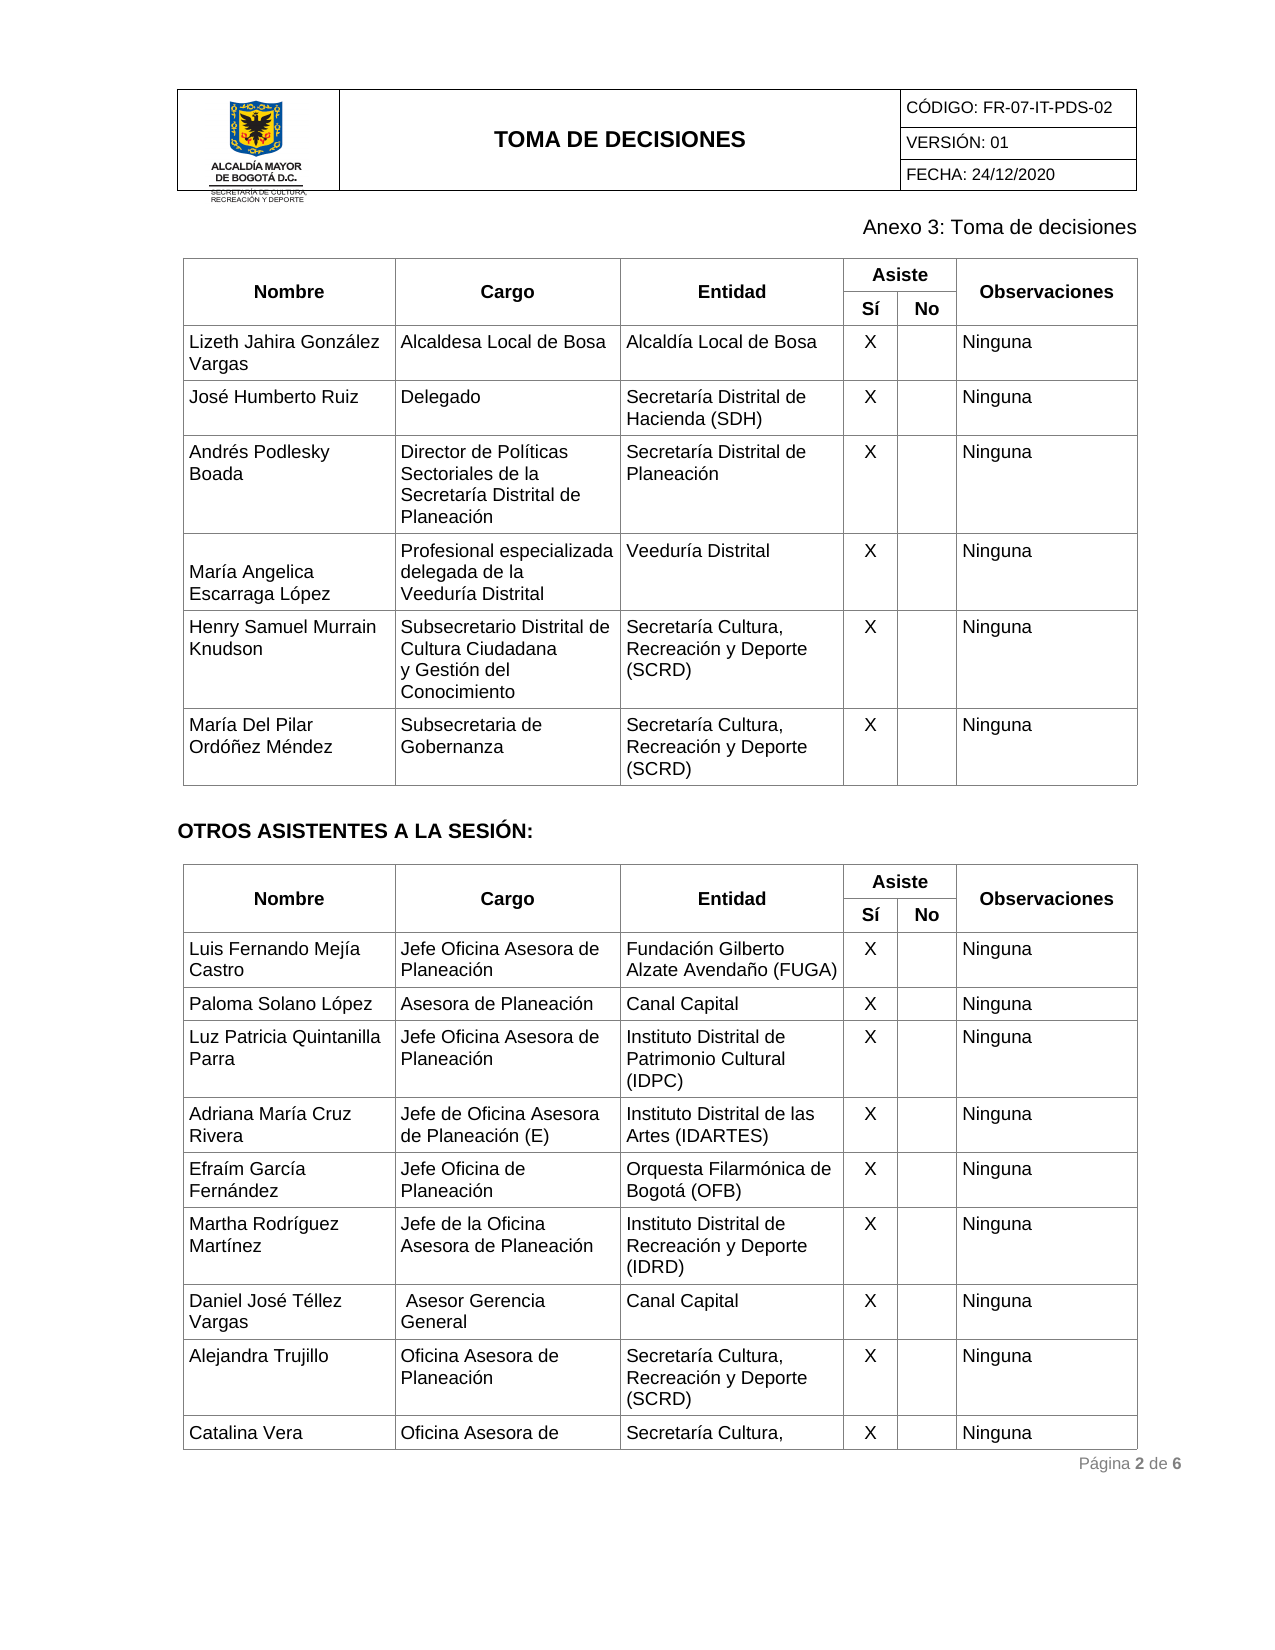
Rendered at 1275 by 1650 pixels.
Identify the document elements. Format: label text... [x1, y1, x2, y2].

table_cell Ninguna [957, 611, 1137, 708]
table_cell X [844, 534, 897, 610]
table_header Entidad [621, 259, 843, 325]
table_cell Secretaría Cultura, Recreación y Deporte (SCRD) [621, 1340, 843, 1415]
table_cell Luis Fernando Mejía Castro [184, 933, 395, 986]
picture [205, 191, 309, 204]
table_cell Sí [844, 292, 897, 325]
text OTROS ASISTENTES A LA SESIÓN: [177, 819, 1137, 843]
table_cell Secretaría Cultura, Recreación y Deporte (SCRD) [621, 709, 843, 785]
table_cell X [844, 1285, 897, 1339]
table_cell [898, 1153, 956, 1207]
table_cell Jefe Oficina Asesora de Planeación [396, 1021, 620, 1097]
table_cell [898, 988, 956, 1020]
table_cell Ninguna [957, 1153, 1137, 1207]
table_cell X [844, 326, 897, 380]
table_cell Instituto Distrital de Patrimonio Cultural (IDPC) [621, 1021, 843, 1097]
table_cell Paloma Solano López [184, 988, 395, 1020]
table_cell Director de Políticas Sectoriales de la Secretaría Distrital de Planeación [396, 436, 620, 533]
table_header Asiste [844, 259, 956, 291]
table_cell Secretaría Distrital de Planeación [621, 436, 843, 533]
table_cell Ninguna [957, 381, 1137, 435]
table_cell Alcaldía Local de Bosa [621, 326, 843, 380]
table_cell Ninguna [957, 933, 1137, 986]
table_cell Alejandra Trujillo [184, 1340, 395, 1415]
table_cell [898, 709, 956, 785]
table_cell Subsecretaria de Gobernanza [396, 709, 620, 785]
table_cell Martha Rodríguez Martínez [184, 1208, 395, 1283]
table_cell X [844, 1340, 897, 1415]
table_cell Sí [844, 899, 897, 931]
table_cell Jefe de Oficina Asesora de Planeación (E) [396, 1098, 620, 1152]
table_cell Secretaría Distrital de Hacienda (SDH) [621, 381, 843, 435]
table_cell Henry Samuel Murrain Knudson [184, 611, 395, 708]
table_cell Jefe Oficina Asesora de Planeación [396, 933, 620, 986]
table_cell María Angelica Escarraga López [184, 534, 395, 610]
table_cell Asesor Gerencia General [396, 1285, 620, 1339]
table_cell Ninguna [957, 326, 1137, 380]
table_cell Ninguna [957, 1340, 1137, 1415]
table_cell Jefe de la Oficina Asesora de Planeación [396, 1208, 620, 1283]
table_cell [898, 436, 956, 533]
table_cell Jefe Oficina de Planeación [396, 1153, 620, 1207]
table_cell Subsecretario Distrital de Cultura Ciudadana y Gestión del Conocimiento [396, 611, 620, 708]
table_cell X [844, 709, 897, 785]
table_cell X [844, 1153, 897, 1207]
table_cell [898, 1021, 956, 1097]
table_cell Ninguna [957, 709, 1137, 785]
table_cell Instituto Distrital de las Artes (IDARTES) [621, 1098, 843, 1152]
table_header Cargo [396, 259, 620, 325]
table_cell Oficina Asesora de Planeación [396, 1416, 620, 1449]
table_cell X [844, 611, 897, 708]
table_header Observaciones [957, 259, 1137, 325]
table_cell [898, 1285, 956, 1339]
table_cell Ninguna [957, 988, 1137, 1020]
table_cell [898, 1208, 956, 1283]
table_cell Asesora de Planeación [396, 988, 620, 1020]
table_cell [898, 1340, 956, 1415]
picture [205, 98, 309, 190]
table_cell No [898, 899, 956, 931]
table_cell Luz Patricia Quintanilla Parra [184, 1021, 395, 1097]
table_cell Ninguna [957, 1021, 1137, 1097]
table_header Cargo [396, 865, 620, 931]
table_cell Adriana María Cruz Rivera [184, 1098, 395, 1152]
table_cell [898, 933, 956, 986]
table_cell Ninguna [957, 1098, 1137, 1152]
table_header Observaciones [957, 865, 1137, 931]
table_cell [898, 1416, 956, 1449]
table_cell [898, 326, 956, 380]
table_cell Alcaldesa Local de Bosa [396, 326, 620, 380]
table_cell [898, 1098, 956, 1152]
table_cell [898, 611, 956, 708]
table_cell [898, 534, 956, 610]
table_cell Veeduría Distrital [621, 534, 843, 610]
table_cell X [844, 933, 897, 986]
table_cell Daniel José Téllez Vargas [184, 1285, 395, 1339]
table_cell José Humberto Ruiz [184, 381, 395, 435]
table_cell Andrés Podlesky Boada [184, 436, 395, 533]
table_cell X [844, 1021, 897, 1097]
table_cell Ninguna [957, 1208, 1137, 1283]
table_cell Lizeth Jahira González Vargas [184, 326, 395, 380]
table_cell Efraím García Fernández [184, 1153, 395, 1207]
table_cell [898, 381, 956, 435]
table_cell Oficina Asesora de Planeación [396, 1340, 620, 1415]
table_cell Canal Capital [621, 988, 843, 1020]
table_cell Canal Capital [621, 1285, 843, 1339]
table_cell X [844, 381, 897, 435]
table_cell Delegado [396, 381, 620, 435]
table_cell X [844, 1416, 897, 1449]
table_header Asiste [844, 865, 956, 898]
table_cell Ninguna [957, 1416, 1137, 1449]
table_cell X [844, 436, 897, 533]
table_cell Ninguna [957, 1285, 1137, 1339]
table_header Nombre [184, 259, 395, 325]
table_cell X [844, 1208, 897, 1283]
table_cell No [898, 292, 956, 325]
table_cell Ninguna [957, 534, 1137, 610]
table_cell Fundación Gilberto Alzate Avendaño (FUGA) [621, 933, 843, 986]
table_cell Orquesta Filarmónica de Bogotá (OFB) [621, 1153, 843, 1207]
table_cell Secretaría Cultura, Recreación y Deporte (SCRD) [621, 611, 843, 708]
table_cell María Del Pilar Ordóñez Méndez [184, 709, 395, 785]
table_cell Secretaría Cultura, Recreación y Deporte (SCRD) [621, 1416, 843, 1449]
table_cell X [844, 988, 897, 1020]
table_cell Ninguna [957, 436, 1137, 533]
table_cell Catalina Vera [184, 1416, 395, 1449]
table_header Nombre [184, 865, 395, 931]
table_cell Profesional especializada delegada de la Veeduría Distrital [396, 534, 620, 610]
table_cell Instituto Distrital de Recreación y Deporte (IDRD) [621, 1208, 843, 1283]
table_header Entidad [621, 865, 843, 931]
table_cell X [844, 1098, 897, 1152]
